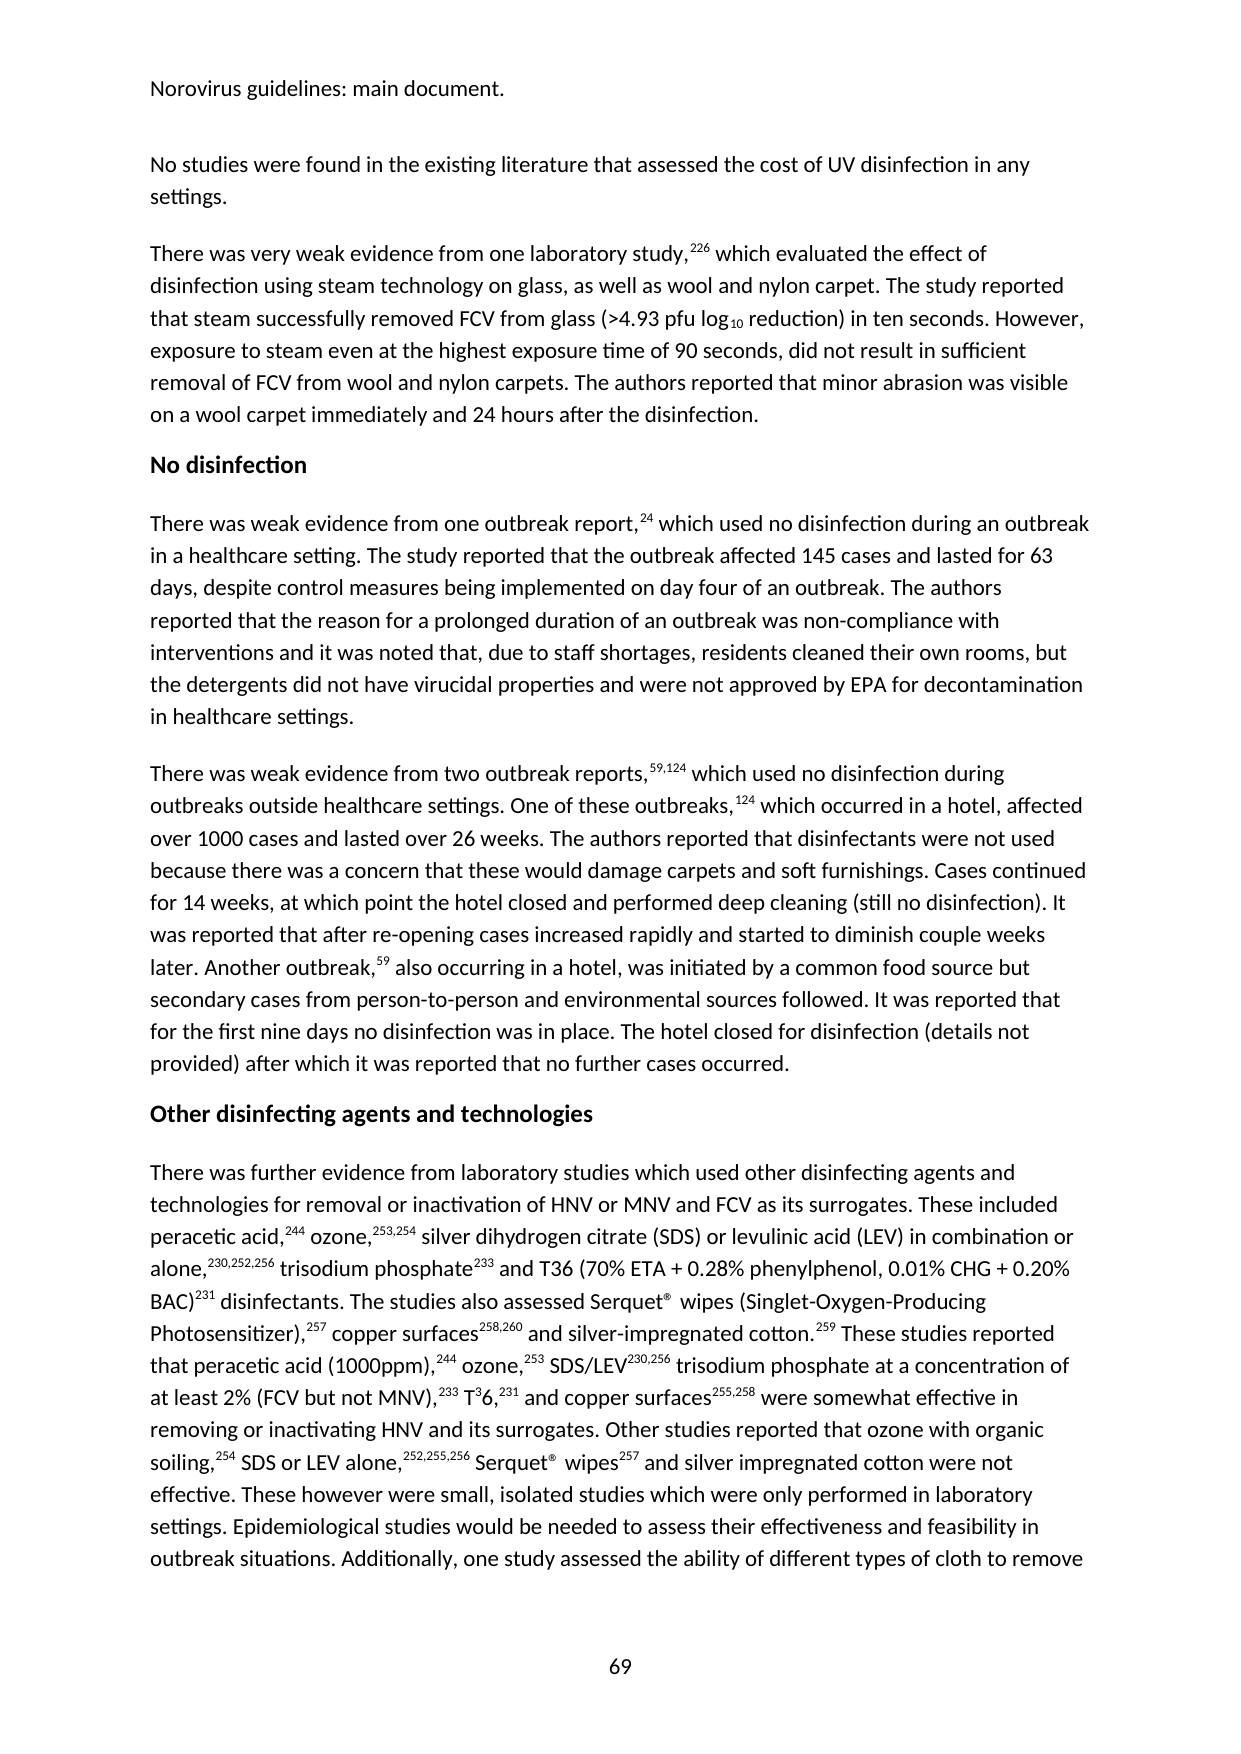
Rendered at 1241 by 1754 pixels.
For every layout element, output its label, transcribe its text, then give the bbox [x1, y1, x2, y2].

subtitle Other disinfecting agents and technologies [150, 1098, 1090, 1128]
text There was very weak evidence from one laboratory study,226 which evaluated the effect of disinfection using steam technology on glass, as well as wool and nylon carpet. The study reported that steam successfully removed FCV from glass (>4.93 pfu log10 reduction) in ten seconds. However, exposure to steam even at the highest exposure time of 90 seconds, did not result in sufficient removal of FCV from wool and nylon carpets. The authors reported that minor abrasion was visible on a wool carpet immediately and 24 hours after the disinfection. [150, 239, 1090, 428]
text There was weak evidence from two outbreak reports,59,124 which used no disinfection during outbreaks outside healthcare settings. One of these outbreaks,124 which occurred in a hotel, affected over 1000 cases and lasted over 26 weeks. The authors reported that disinfectants were not used because there was a concern that these would damage carpets and soft furnishings. Cases continued for 14 weeks, at which point the hotel closed and performed deep cleaning (still no disinfection). It was reported that after re-opening cases increased rapidly and started to diminish couple weeks later. Another outbreak,59 also occurring in a hotel, was initiated by a common food source but secondary cases from person-to-person and environmental sources followed. It was reported that for the first nine days no disinfection was in place. The hotel closed for disinfection (details not provided) after which it was reported that no further cases occurred. [150, 759, 1090, 1077]
text There was weak evidence from one outbreak report,24 which used no disinfection during an outbreak in a healthcare setting. The study reported that the outbreak affected 145 cases and lasted for 63 days, despite control measures being implemented on day four of an outbreak. The authors reported that the reason for a prolonged duration of an outbreak was non-compliance with interventions and it was noted that, due to staff shortages, residents cleaned their own rooms, but the detergents did not have virucidal properties and were not approved by EPA for decontamination in healthcare settings. [150, 509, 1090, 730]
subtitle No disinfection [150, 449, 1090, 480]
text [150, 1158, 1090, 1572]
text No studies were found in the existing literature that assessed the cost of UV disinfection in any settings. [150, 150, 1090, 210]
